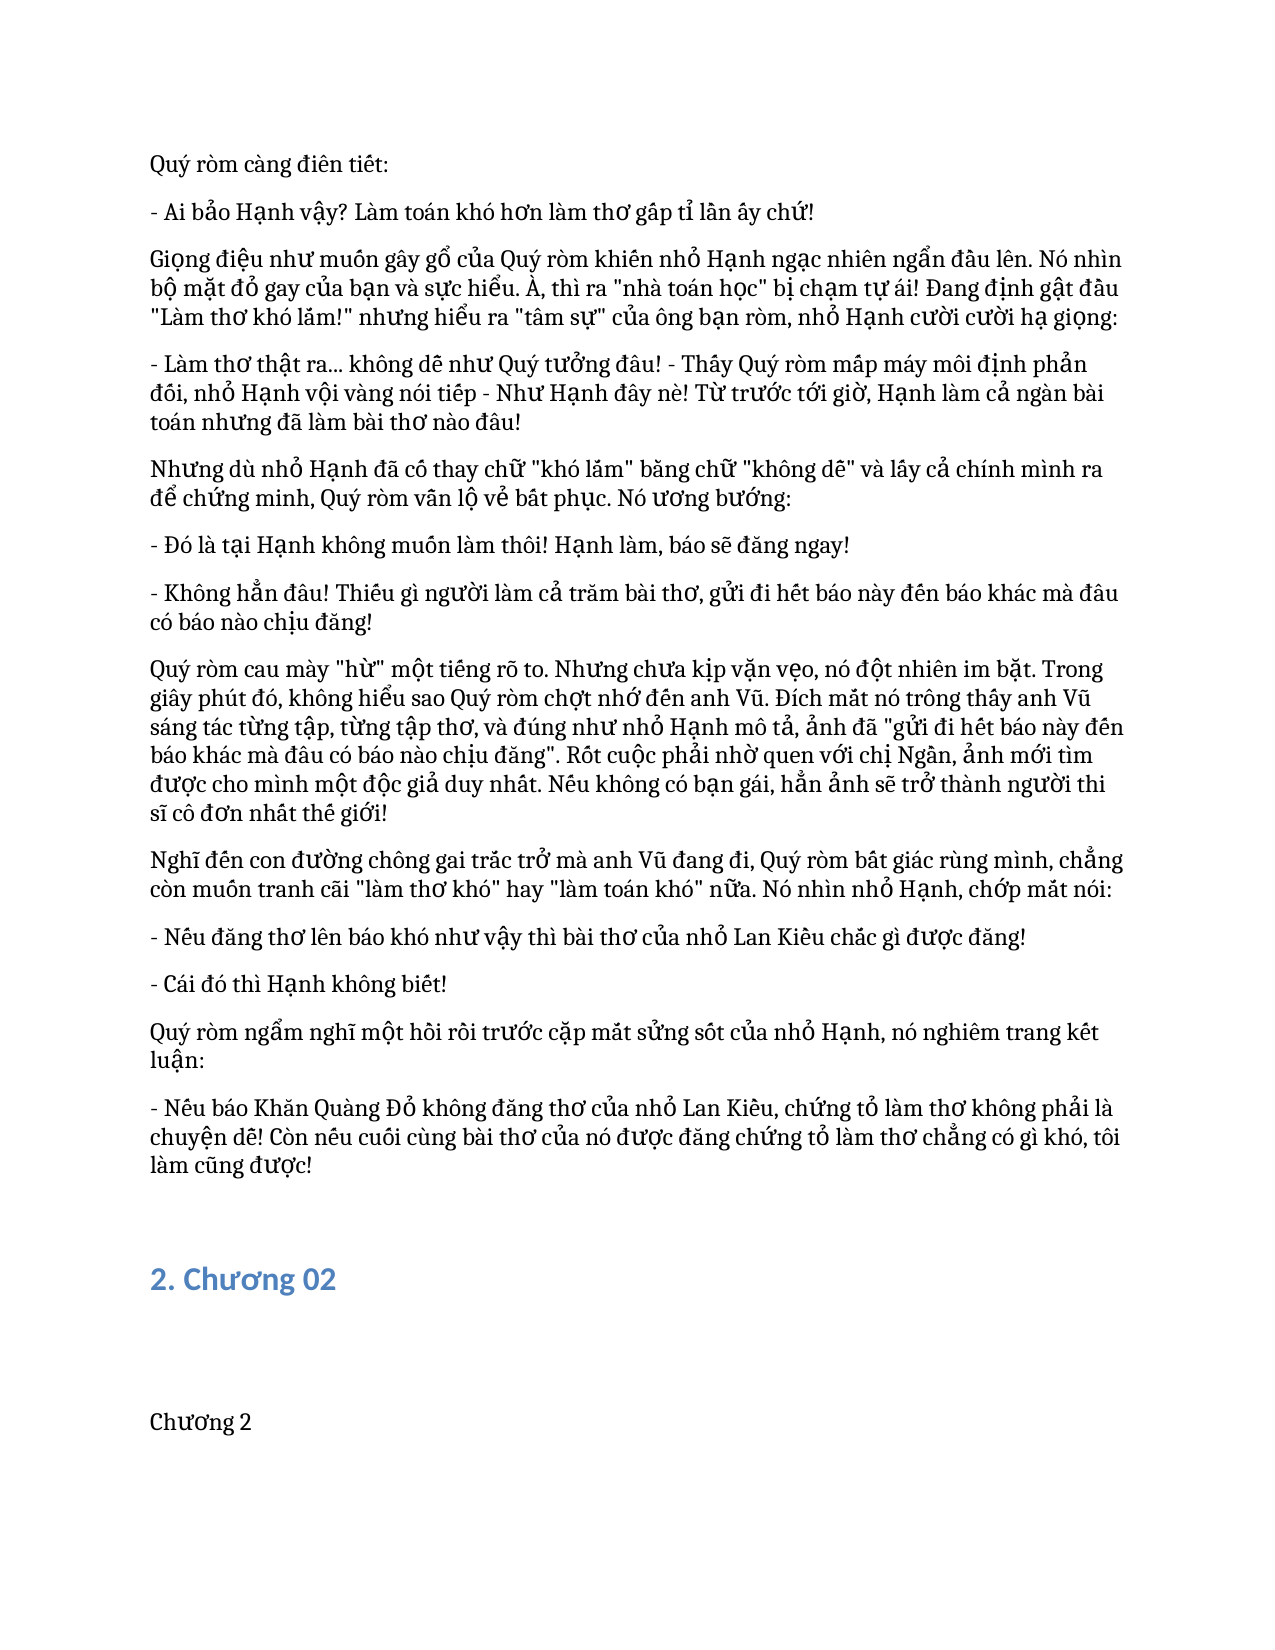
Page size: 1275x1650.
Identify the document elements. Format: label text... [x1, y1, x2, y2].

text - Ai bảo Hạnh vậy? Làm toán khó hơn làm thơ gấp tỉ lần ấy chứ! [150, 197, 1125, 226]
text - Nếu báo Khăn Quàng Đỏ không đăng thơ của nhỏ Lan Kiều, chứng tỏ làm thơ không phải là chuyện dễ! Còn nếu cuối cùng bài thơ của nó được đăng chứng tỏ làm thơ chẳng có gì khó, tôi làm cũng được! [150, 1094, 1125, 1237]
text Nhưng dù nhỏ Hạnh đã cố thay chữ "khó lắm" bằng chữ "không dễ" và lấy cả chính mình ra để chứng minh, Quý ròm vẫn lộ vẻ bất phục. Nó ương bướng: [150, 455, 1125, 512]
subtitle 2. Chương 02 [150, 1258, 1125, 1299]
text Chương 2 [150, 1408, 1125, 1437]
text - Đó là tại Hạnh không muốn làm thôi! Hạnh làm, báo sẽ đăng ngay! [150, 531, 1125, 560]
text - Nếu đăng thơ lên báo khó như vậy thì bài thơ của nhỏ Lan Kiều chắc gì được đăng! [150, 922, 1125, 951]
text Quý ròm càng điên tiết: [150, 150, 1125, 179]
text Giọng điệu như muốn gây gổ của Quý ròm khiến nhỏ Hạnh ngạc nhiên ngẩn đầu lên. Nó nhìn bộ mặt đỏ gay của bạn và sực hiểu. À, thì ra "nhà toán học" bị chạm tự ái! Đang định gật đầu "Làm thơ khó lắm!" nhưng hiểu ra "tâm sự" của ông bạn ròm, nhỏ Hạnh cười cười hạ giọng: [150, 245, 1125, 331]
text - Cái đó thì Hạnh không biết! [150, 970, 1125, 999]
text - Làm thơ thật ra... không dễ như Quý tưởng đâu! - Thấy Quý ròm mấp máy môi định phản đối, nhỏ Hạnh vội vàng nói tiếp - Như Hạnh đây nè! Từ trước tới giờ, Hạnh làm cả ngàn bài toán nhưng đã làm bài thơ nào đâu! [150, 350, 1125, 436]
text Quý ròm ngẩm nghĩ một hồi rồi trước cặp mắt sửng sốt của nhỏ Hạnh, nó nghiêm trang kết luận: [150, 1017, 1125, 1075]
text Quý ròm cau mày "hừ" một tiếng rõ to. Nhưng chưa kịp vặn vẹo, nó đột nhiên im bặt. Trong giây phút đó, không hiểu sao Quý ròm chợt nhớ đến anh Vũ. Đích mắt nó trông thấy anh Vũ sáng tác từng tập, từng tập thơ, và đúng như nhỏ Hạnh mô tả, ảnh đã "gửi đi hết báo này đến báo khác mà đâu có báo nào chịu đăng". Rốt cuộc phải nhờ quen với chị Ngần, ảnh mới tìm được cho mình một độc giả duy nhất. Nếu không có bạn gái, hẳn ảnh sẽ trở thành người thi sĩ cô đơn nhất thế giới! [150, 655, 1125, 827]
text Nghĩ đến con đường chông gai trắc trở mà anh Vũ đang đi, Quý ròm bất giác rùng mình, chẳng còn muốn tranh cãi "làm thơ khó" hay "làm toán khó" nữa. Nó nhìn nhỏ Hạnh, chớp mắt nói: [150, 846, 1125, 904]
text - Không hẳn đâu! Thiếu gì người làm cả trăm bài thơ, gửi đi hết báo này đến báo khác mà đâu có báo nào chịu đăng! [150, 579, 1125, 636]
